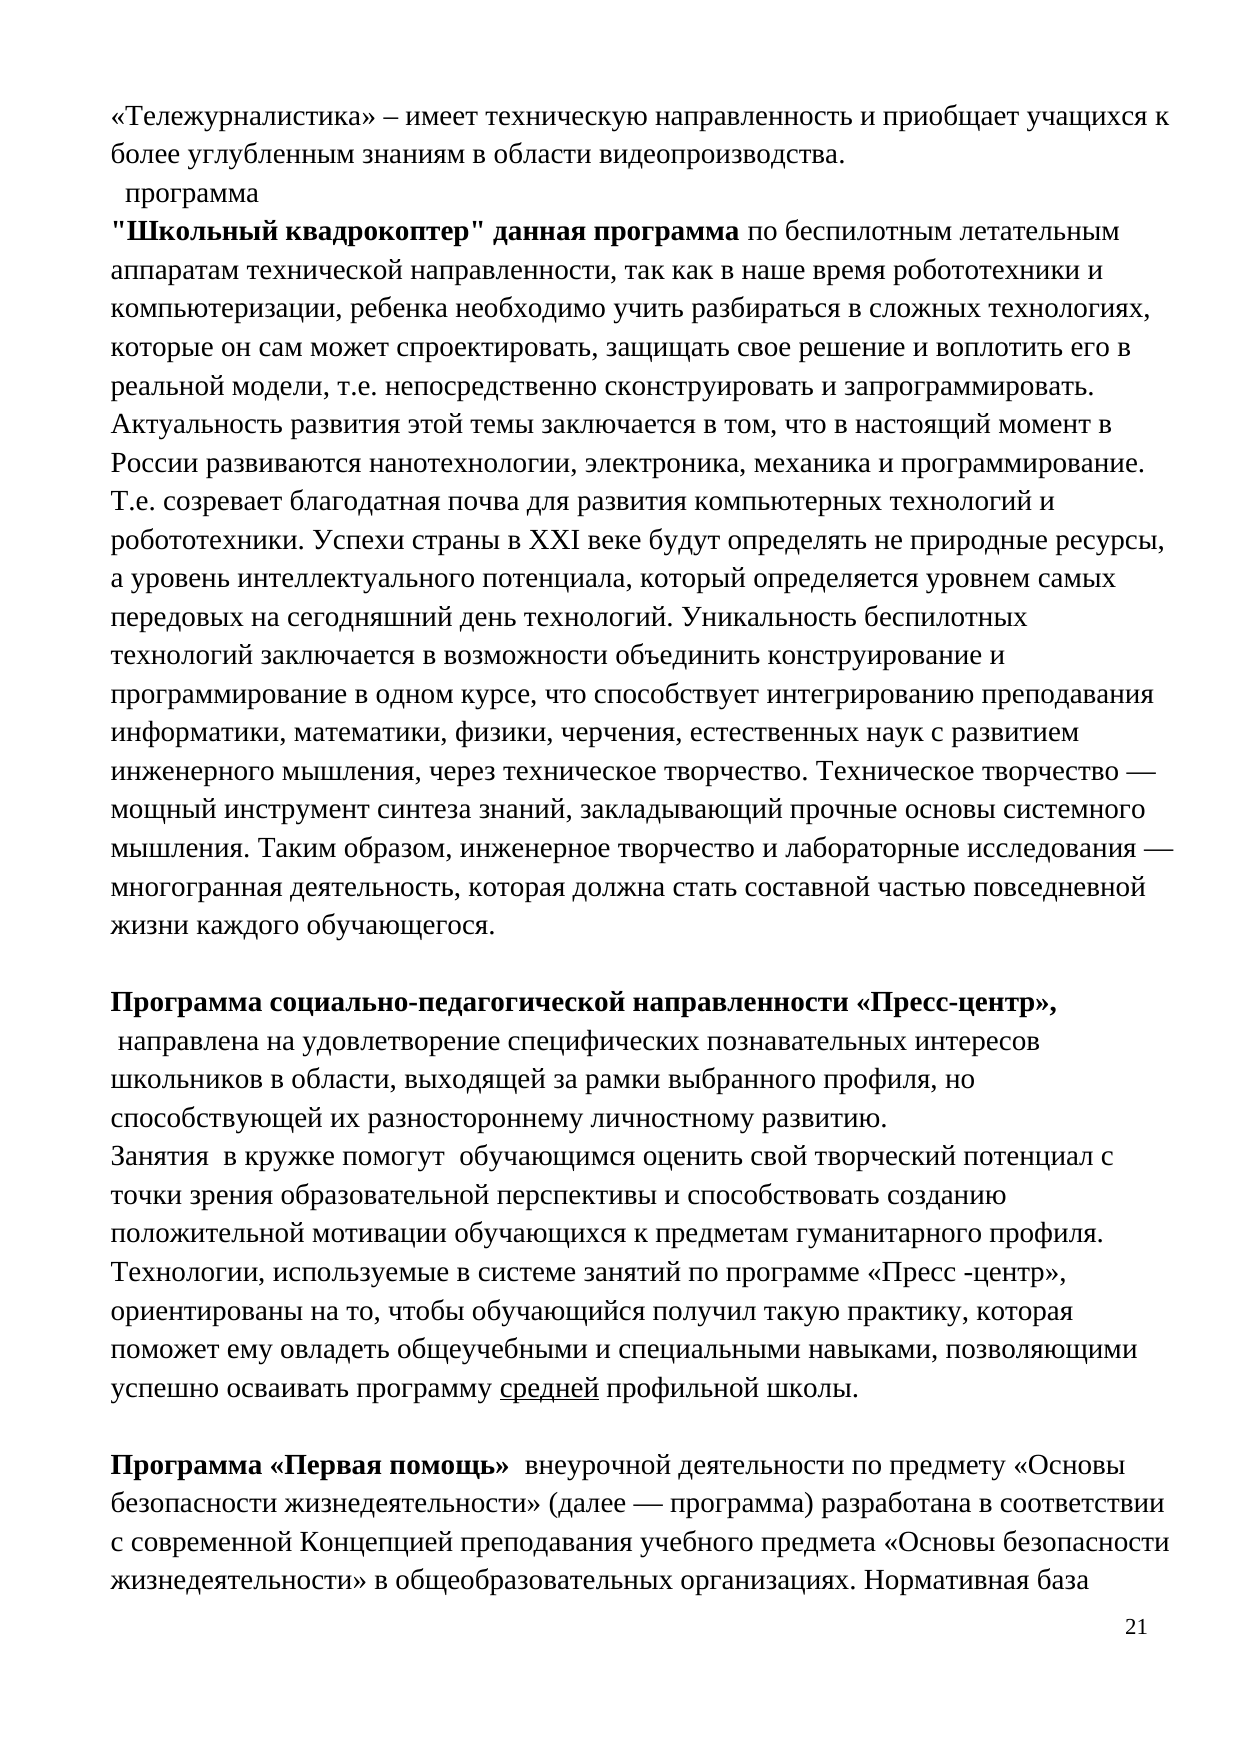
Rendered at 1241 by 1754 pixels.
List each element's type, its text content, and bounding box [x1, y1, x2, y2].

text Занятия в кружке помогут обучающимся оценить свой творческий потенциал с точки зрения образовательной перспективы и способствовать созданию положительной мотивации обучающихся к предметам гуманитарного профиля. [110, 1138, 1176, 1249]
text Технологии, используемые в системе занятий по программе «Пресс -центр», ориентированы на то, чтобы обучающийся получил такую практику, которая поможет ему овладеть общеучебными и специальными навыками, позволяющими успешно осваивать программу средней профильной школы. [110, 1254, 1176, 1403]
text "Школьный квадрокоптер" данная программа по беспилотным летательным аппаратам технической направленности, так как в наше время робототехники и компьютеризации, ребенка необходимо учить разбираться в сложных технологиях, которые он сам может спроектировать, защищать свое решение и воплотить его в реальной модели, т.е. непосредственно сконструировать и запрограммировать. [110, 213, 1176, 401]
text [110, 1447, 1176, 1596]
text Программа социально-педагогической направленности «Пресс-центр», [110, 984, 1176, 1018]
text направлена на удовлетворение специфических познавательных интересов школьников в области, выходящей за рамки выбранного профиля, но способствующей их разностороннему личностному развитию. [110, 1023, 1176, 1133]
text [110, 98, 1176, 208]
text Актуальность развития этой темы заключается в том, что в настоящий момент в России развиваются нанотехнологии, электроника, механика и программирование. Т.е. созревает благодатная почва для развития компьютерных технологий и робототехники. Успехи страны в XXI веке будут определять не природные ресурсы, а уровень интеллектуального потенциала, который определяется уровнем самых передовых на сегодняшний день технологий. Уникальность беспилотных технологий заключается в возможности объединить конструирование и программирование в одном курсе, что способствует интегрированию преподавания информатики, математики, физики, черчения, естественных наук с развитием инженерного мышления, через техническое творчество. Техническое творчество — мощный инструмент синтеза знаний, закладывающий прочные основы системного мышления. Таким образом, инженерное творчество и лабораторные исследования — многогранная деятельность, которая должна стать составной частью повседневной жизни каждого обучающегося. [110, 406, 1176, 941]
